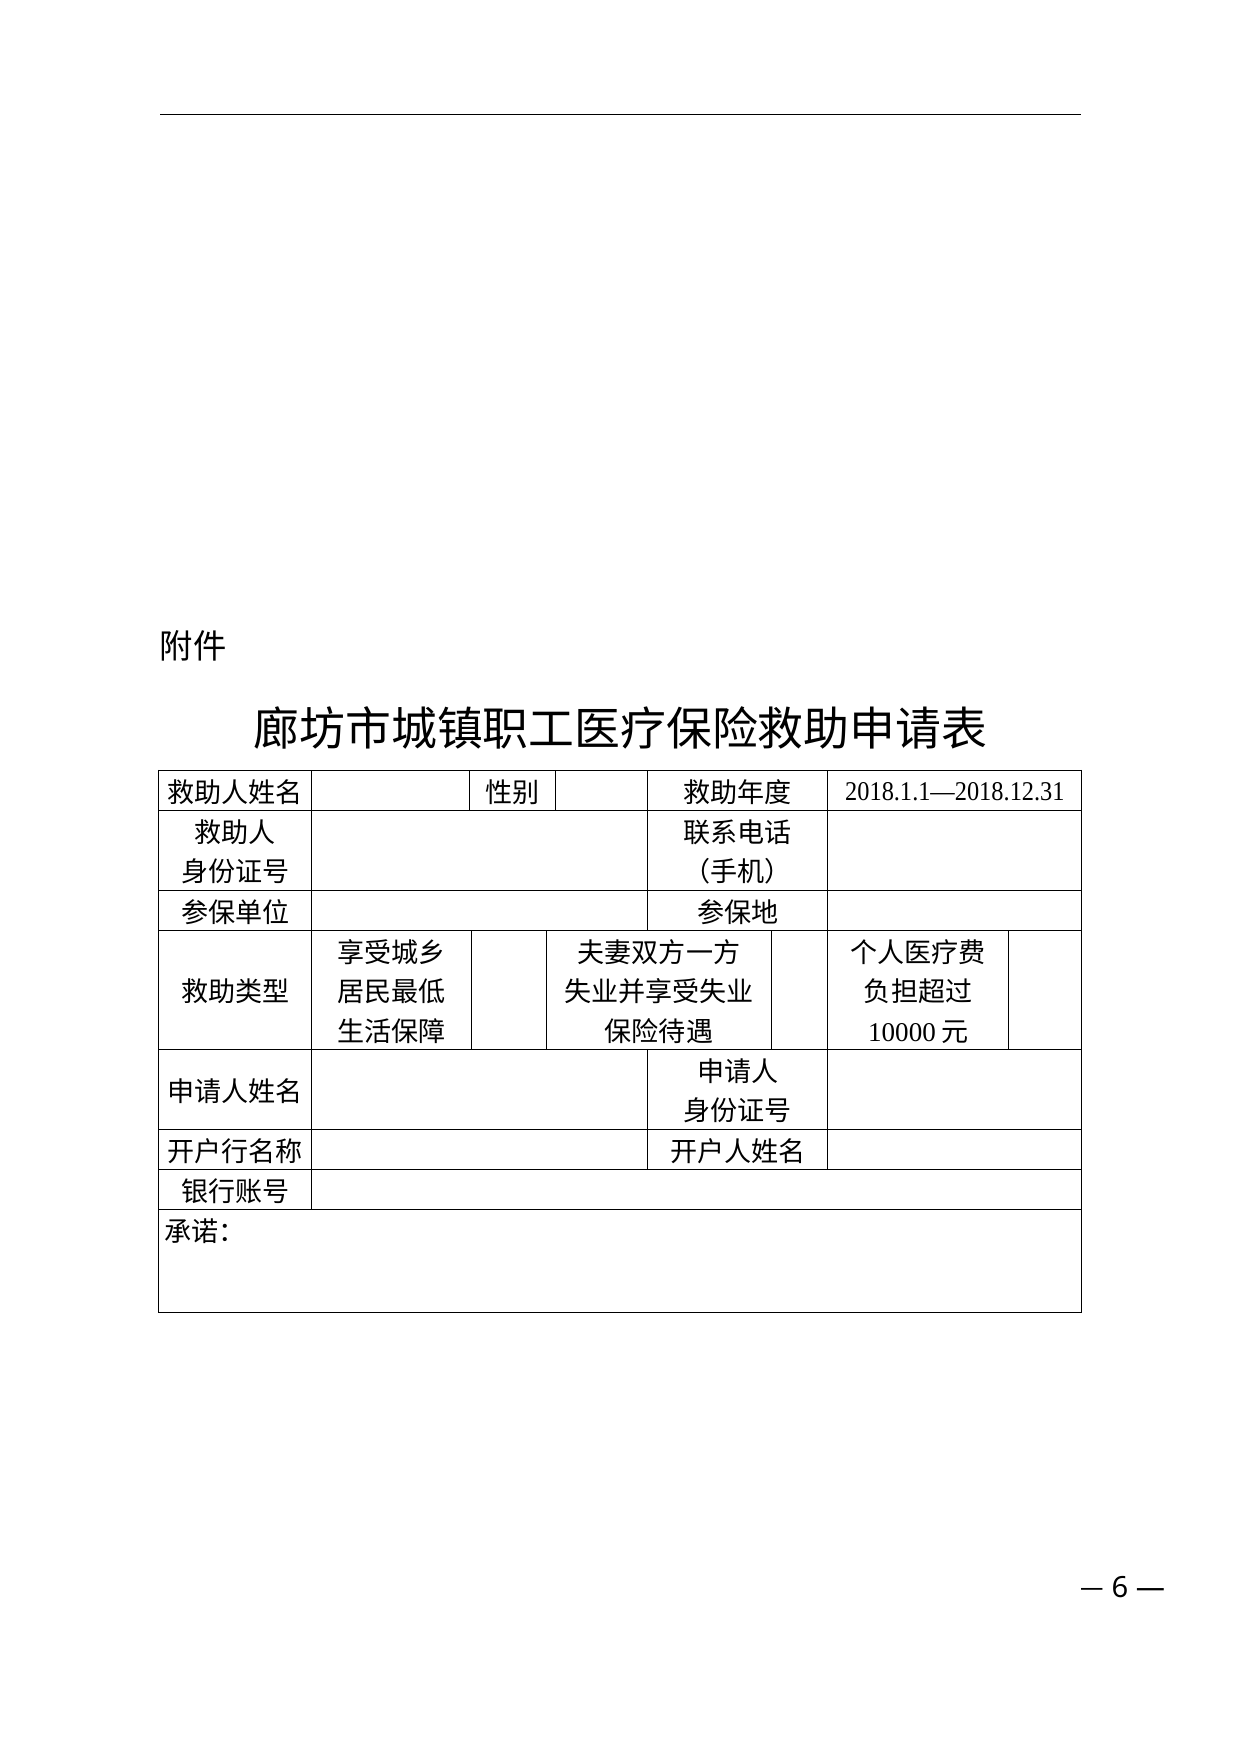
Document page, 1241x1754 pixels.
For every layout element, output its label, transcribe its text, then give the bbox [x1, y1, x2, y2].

table_cell 申请人 身份证号 [648, 1050, 827, 1128]
table_cell [312, 811, 647, 890]
table_header 性别 [470, 771, 555, 810]
table_cell 个人医疗费 负担超过10000元 [828, 931, 1008, 1049]
table_cell [312, 1050, 647, 1128]
text 廊坊市城镇职工医疗保险救助申请表 [159, 699, 1081, 757]
table_cell 开户人姓名 [648, 1130, 827, 1169]
table_header 2018.1.1—2018.12.31 [828, 771, 1081, 810]
table_cell 开户行名称 [159, 1130, 311, 1169]
table_header [312, 771, 469, 810]
table_cell [828, 811, 1081, 890]
table_cell 联系电话 （手机） [648, 811, 827, 890]
table_cell [772, 931, 827, 1049]
table_cell 参保地 [648, 891, 827, 930]
table_cell 夫妻双方一方 失业并享受失业保险待遇 [547, 931, 771, 1049]
table_cell 救助人 身份证号 [159, 811, 311, 890]
table_cell 救助类型 [159, 931, 311, 1049]
table_cell 享受城乡 居民最低 生活保障 [312, 931, 471, 1049]
table_header 救助年度 [648, 771, 827, 810]
table_cell 承诺： [159, 1210, 1081, 1312]
table_header 救助人姓名 [159, 771, 311, 810]
table_cell [312, 891, 647, 930]
table_cell [828, 891, 1081, 930]
table_cell [828, 1050, 1081, 1128]
table_cell [312, 1170, 1081, 1209]
text 附件 [159, 619, 1081, 668]
table_cell 申请人姓名 [159, 1050, 311, 1128]
table_cell [1009, 931, 1081, 1049]
table_cell [312, 1130, 647, 1169]
table_cell 银行账号 [159, 1170, 311, 1209]
table_header [556, 771, 647, 810]
table_cell [828, 1130, 1081, 1169]
table_cell [472, 931, 546, 1049]
table_cell 参保单位 [159, 891, 311, 930]
